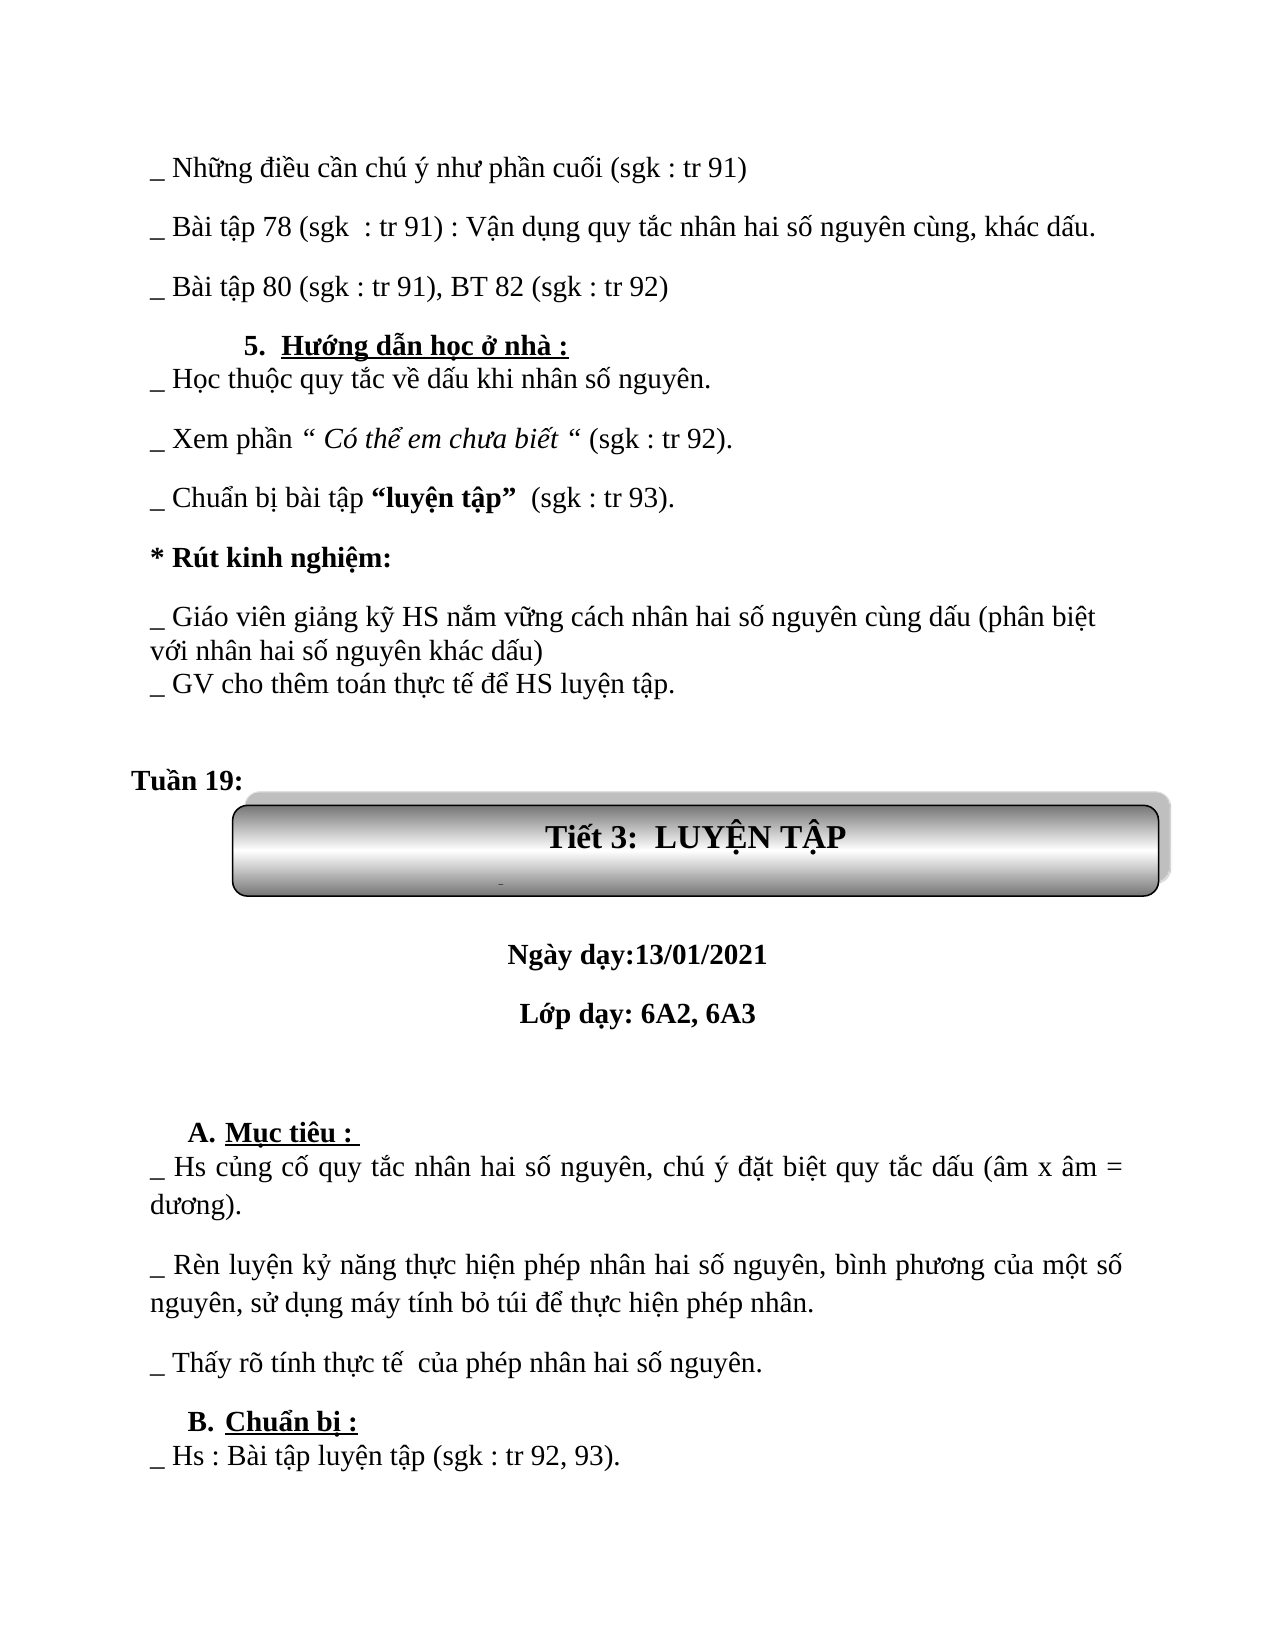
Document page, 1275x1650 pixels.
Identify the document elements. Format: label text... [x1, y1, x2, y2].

text _ Thấy rõ tính thực tế của phép nhân hai số nguyên. [150, 1345, 1125, 1378]
text _ Học thuộc quy tắc về dấu khi nhân số nguyên. [150, 362, 1125, 395]
text Lớp dạy: 6A2, 6A3 [150, 997, 1125, 1030]
text Ngày dạy:13/01/2021 [150, 937, 1125, 971]
text _ Bài tập 80 (sgk : tr 91), BT 82 (sgk : tr 92) [150, 269, 1125, 302]
list Chuẩn bị : [187, 1404, 1125, 1438]
text _ Rèn luyện kỷ năng thực hiện phép nhân hai số nguyên, bình phương của một số nguyên, sử dụng máy tính bỏ túi để thực hiện phép nhân. [150, 1247, 1125, 1319]
text _ Hs củng cố quy tắc nhân hai số nguyên, chú ý đặt biệt quy tắc dấu (âm x âm = dương). [150, 1149, 1125, 1221]
text _ Những điều cần chú ý như phần cuối (sgk : tr 91) [150, 150, 1125, 183]
text _ Hs : Bài tập luyện tập (sgk : tr 92, 93). [150, 1438, 1125, 1471]
text * Rút kinh nghiệm: [150, 540, 1125, 573]
text _ Xem phần “ Có thể em chưa biết “ (sgk : tr 92). [150, 421, 1125, 454]
list Hướng dẫn học ở nhà : [244, 328, 1125, 362]
text _ Bài tập 78 (sgk : tr 91) : Vận dụng quy tắc nhân hai số nguyên cùng, khác dấu. [150, 209, 1125, 243]
text _ Giáo viên giảng kỹ HS nắm vững cách nhân hai số nguyên cùng dấu (phân biệt với nhân hai số nguyên khác dấu) [150, 599, 1125, 666]
list Mục tiêu : [187, 1115, 1125, 1149]
text _ GV cho thêm toán thực tế để HS luyện tập. [150, 666, 1125, 700]
text _ Chuẩn bị bài tập “luyện tập” (sgk : tr 93). [150, 480, 1125, 514]
